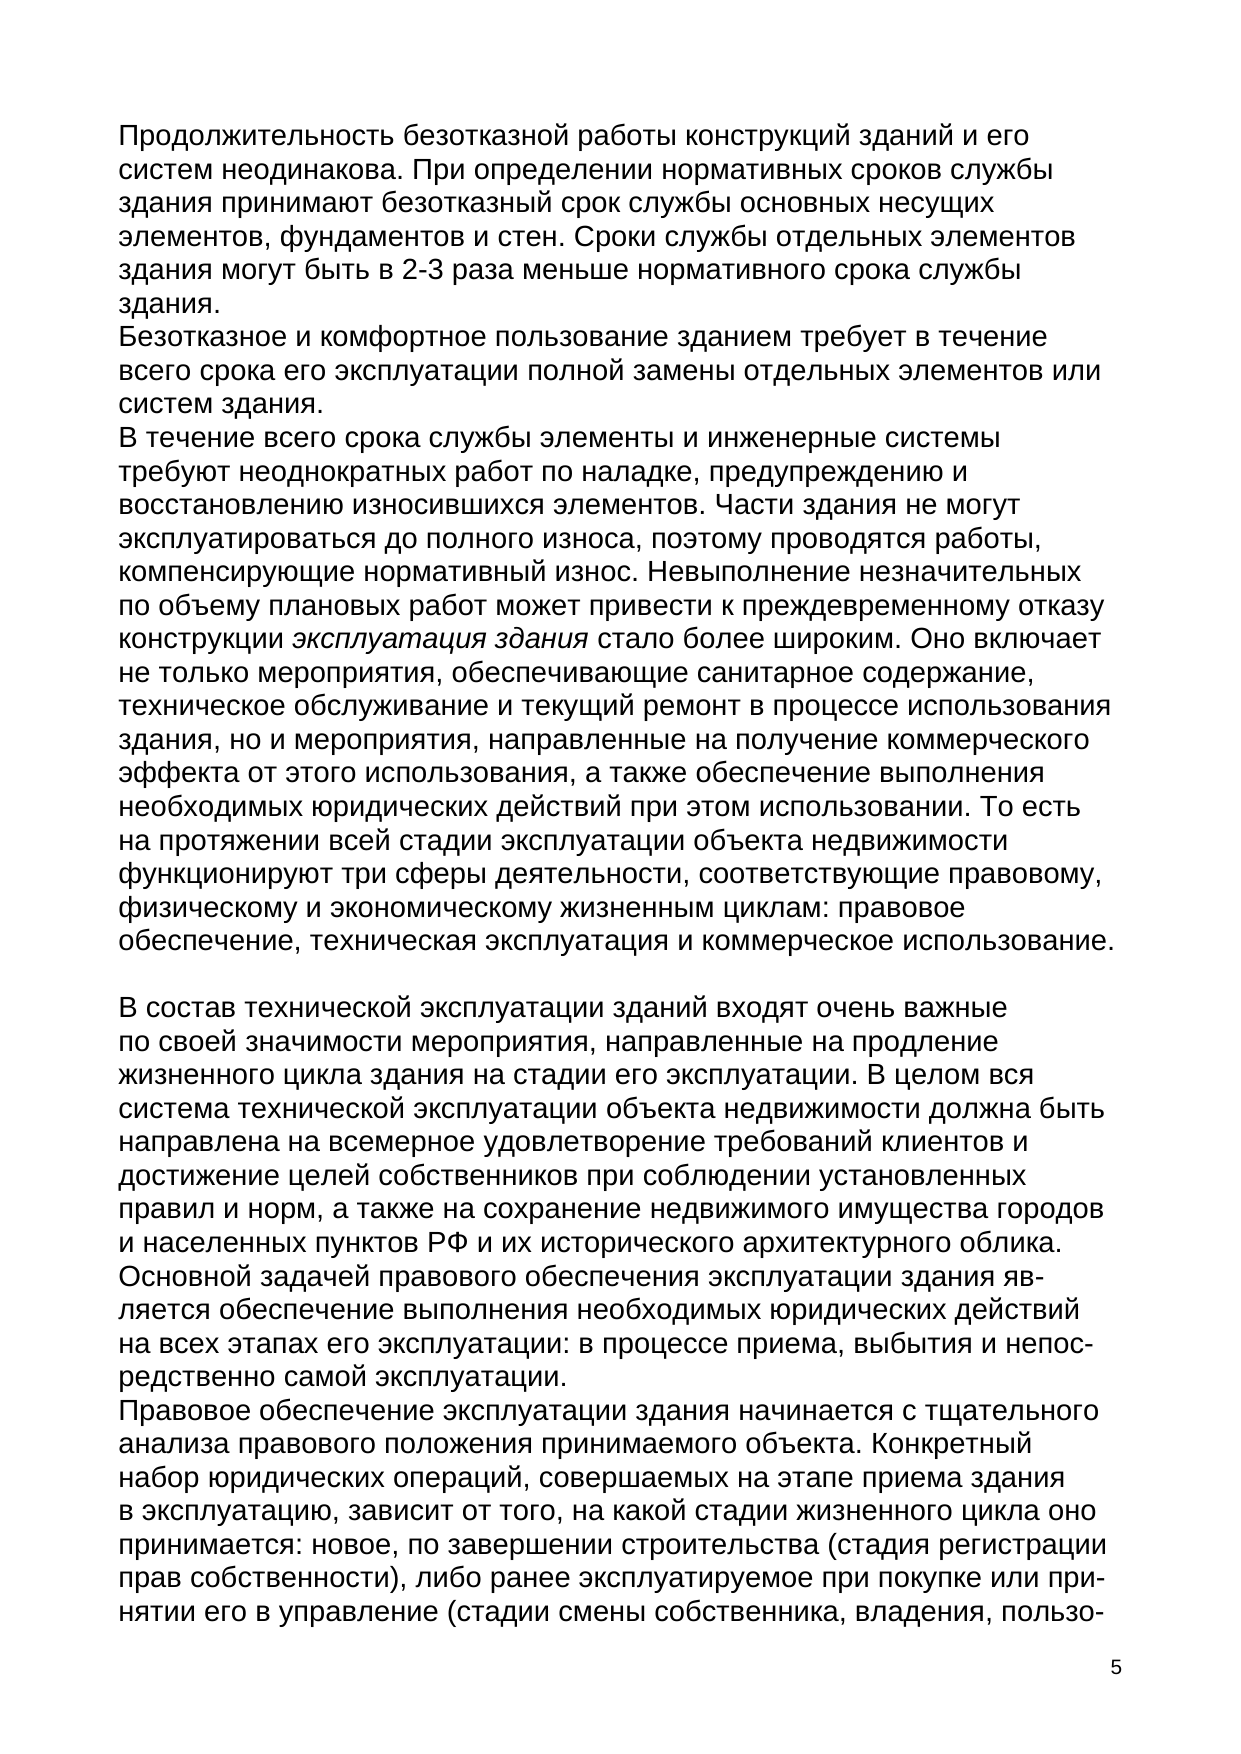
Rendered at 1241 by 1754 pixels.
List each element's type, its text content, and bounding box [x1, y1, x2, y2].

text на всех этапах его эксплуатации: в процессе приема, выбытия и непос- [118, 1326, 1122, 1359]
text в эксплуатацию, зависит от того, на какой стадии жизненного цикла оно [118, 1493, 1122, 1527]
text систем неодинакова. При определении нормативных сроков службы здания принимают безотказный срок службы основных несущих элементов, фундаментов и стен. Сроки службы отдельных элементов здания могут быть в 2-3 раза меньше нормативного срока службы здания. [118, 152, 1122, 319]
text по своей значимости мероприятия, направленные на продление жизненного цикла здания на стадии его эксплуатации. В целом вся система технической эксплуатации объекта недвижимости должна быть направлена на всемерное удовлетворение требований клиентов и достижение целей собственников при соблюдении установленных правил и норм, а также на сохранение недвижимого имущества городов и населенных пунктов РФ и их исторического архитектурного облика. [118, 1024, 1122, 1258]
text набор юридических операций, совершаемых на этапе приема здания [118, 1460, 1122, 1493]
text ляется обеспечение выполнения необходимых юридических действий [118, 1292, 1122, 1326]
text Продолжительность безотказной работы конструкций зданий и его [118, 118, 1122, 152]
text В течение всего срока службы элементы и инженерные системы [118, 420, 1122, 453]
text нятии его в управление (стадии смены собственника, владения, пользо- [118, 1594, 1122, 1627]
text всего срока его эксплуатации полной замены отдельных элементов или [118, 353, 1122, 386]
text прав собственности), либо ранее эксплуатируемое при покупке или при- [118, 1560, 1122, 1594]
text требуют неоднократных работ по наладке, предупреждению и восстановлению износившихся элементов. Части здания не могут эксплуатироваться до полного износа, поэтому проводятся работы, компенсирующие нормативный износ. Невыполнение незначительных по объему плановых работ может привести к преждевременному отказу конструкции эксплуатация здания стало более широким. Оно включает не только мероприятия, обеспечивающие санитарное содержание, техническое обслуживание и текущий ремонт в процессе использования здания, но и мероприятия, направленные на получение коммерческого эффекта от этого использования, а также обеспечение выполнения необходимых юридических действий при этом использовании. То есть на протяжении всей стадии эксплуатации объекта недвижимости функционируют три сферы деятельности, соответствующие правовому, физическому и экономическому жизненным циклам: правовое обеспечение, техническая эксплуатация и коммерческое использование. [118, 453, 1122, 957]
text систем здания. [118, 386, 1122, 420]
text редственно самой эксплуатации. [118, 1359, 1122, 1393]
text Правовое обеспечение эксплуатации здания начинается с тщательного анализа правового положения принимаемого объекта. Конкретный [118, 1393, 1122, 1460]
text Безотказное и комфортное пользование зданием требует в течение [118, 319, 1122, 353]
text Основной задачей правового обеспечения эксплуатации здания яв- [118, 1258, 1122, 1292]
text В состав технической эксплуатации зданий входят очень важные [118, 990, 1122, 1024]
text принимается: новое, по завершении строительства (стадия регистрации [118, 1527, 1122, 1560]
